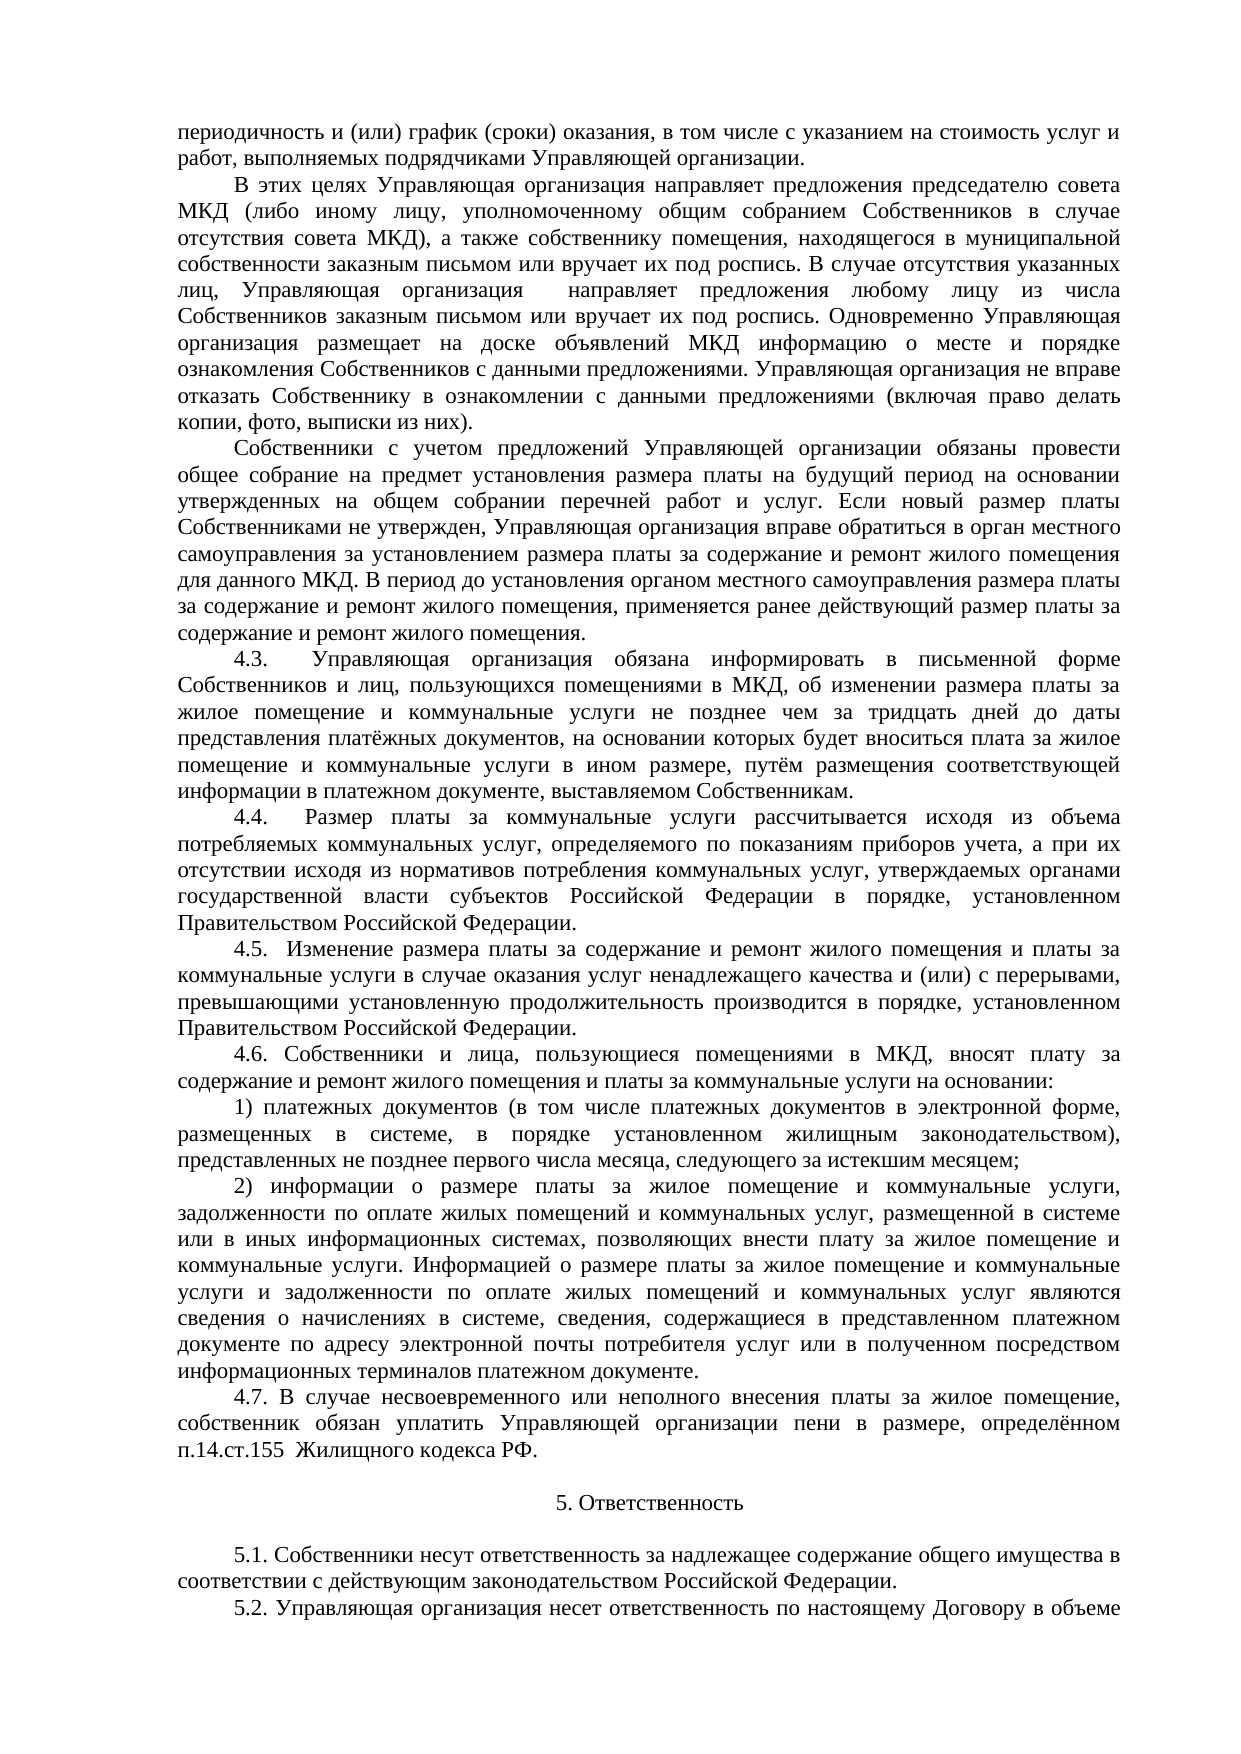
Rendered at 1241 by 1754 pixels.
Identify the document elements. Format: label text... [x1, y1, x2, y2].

text 2) информации о размере платы за жилое помещение и коммунальные услуги, задолженности по оплате жилых помещений и коммунальных услуг, размещенной в системе или в иных информационных системах, позволяющих внести плату за жилое помещение и коммунальные услуги. Информацией о размере платы за жилое помещение и коммунальные услуги и задолженности по оплате жилых помещений и коммунальных услуг являются сведения о начислениях в системе, сведения, содержащиеся в представленном платежном документе по адресу электронной почты потребителя услуг или в полученном посредством информационных терминалов платежном документе. [177, 1172, 1122, 1383]
text 4.5. Изменение размера платы за содержание и ремонт жилого помещения и платы за коммунальные услуги в случае оказания услуг ненадлежащего качества и (или) с перерывами, превышающими установленную продолжительность производится в порядке, установленном Правительством Российской Федерации. [177, 935, 1122, 1041]
text 1) платежных документов (в том числе платежных документов в электронной форме, размещенных в системе, в порядке установленном жилищным законодательством), представленных не позднее первого числа месяца, следующего за истекшим месяцем; [177, 1093, 1122, 1172]
text Собственники с учетом предложений Управляющей организации обязаны провести общее собрание на предмет установления размера платы на будущий период на основании утвержденных на общем собрании перечней работ и услуг. Если новый размер платы Собственниками не утвержден, Управляющая организация вправе обратиться в орган местного самоуправления за установлением размера платы за содержание и ремонт жилого помещения для данного МКД. В период до установления органом местного самоуправления размера платы за содержание и ремонт жилого помещения, применяется ранее действующий размер платы за содержание и ремонт жилого помещения. [177, 434, 1122, 645]
text 4.3. Управляющая организация обязана информировать в письменной форме Собственников и лиц, пользующихся помещениями в МКД, об изменении размера платы за жилое помещение и коммунальные услуги не позднее чем за тридцать дней до даты представления платёжных документов, на основании которых будет вноситься плата за жилое помещение и коммунальные услуги в ином размере, путём размещения соответствующей информации в платежном документе, выставляемом Собственникам. [177, 645, 1122, 803]
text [177, 1594, 1122, 1620]
text 4.6. Собственники и лица, пользующиеся помещениями в МКД, вносят плату за содержание и ремонт жилого помещения и платы за коммунальные услуги на основании: [177, 1041, 1122, 1093]
text В этих целях Управляющая организация направляет предложения председателю совета МКД (либо иному лицу, уполномоченному общим собранием Собственников в случае отсутствия совета МКД), а также собственнику помещения, находящегося в муниципальной собственности заказным письмом или вручает их под роспись. В случае отсутствия указанных лиц, Управляющая организация направляет предложения любому лицу из числа Собственников заказным письмом или вручает их под роспись. Одновременно Управляющая организация размещает на доске объявлений МКД информацию о месте и порядке ознакомления Собственников с данными предложениями. Управляющая организация не вправе отказать Собственнику в ознакомлении с данными предложениями (включая право делать копии, фото, выписки из них). [177, 171, 1122, 434]
text 4.7. В случае несвоевременного или неполного внесения платы за жилое помещение, собственник обязан уплатить Управляющей организации пени в размере, определённом п.14.ст.155 Жилищного кодекса РФ. [177, 1383, 1122, 1462]
text 5. Ответственность [177, 1488, 1122, 1515]
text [177, 118, 1122, 171]
text 5.1. Собственники несут ответственность за надлежащее содержание общего имущества в соответствии с действующим законодательством Российской Федерации. [177, 1541, 1122, 1594]
text 4.4. Размер платы за коммунальные услуги рассчитывается исходя из объема потребляемых коммунальных услуг, определяемого по показаниям приборов учета, а при их отсутствии исходя из нормативов потребления коммунальных услуг, утверждаемых органами государственной власти субъектов Российской Федерации в порядке, установленном Правительством Российской Федерации. [177, 803, 1122, 935]
